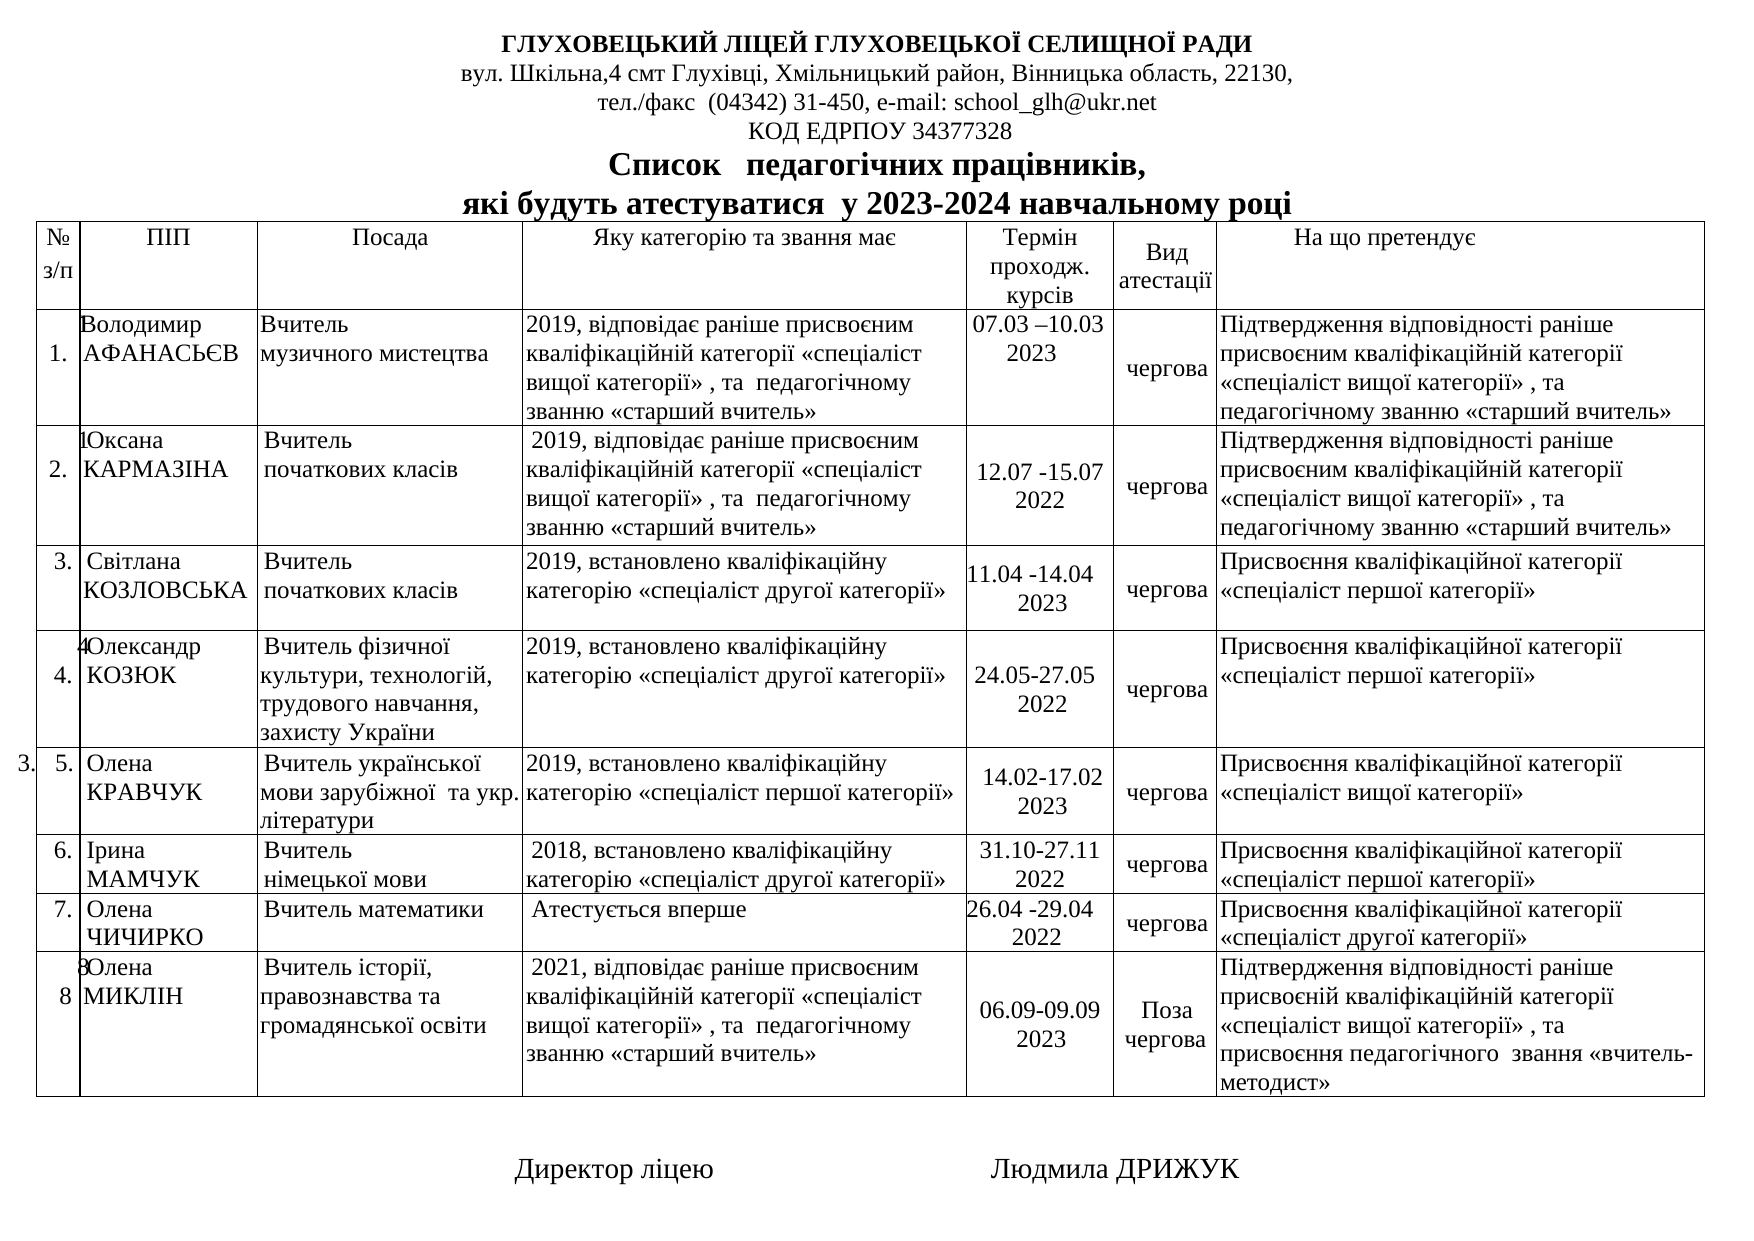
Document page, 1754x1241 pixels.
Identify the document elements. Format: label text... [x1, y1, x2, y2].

text Директор ліцею Людмила ДРИЖУК [118, 1151, 1636, 1184]
table_cell 12. [37, 426, 79, 545]
table_cell Олена ЧИЧИРКО [81, 894, 257, 951]
table_cell Вчитель історії, правознавства та громадянської освіти [258, 952, 522, 1096]
table_cell 2021, відповідає раніше присвоєним кваліфікаційній категорії «спеціаліст вищої категорії» , та педагогічному званню «старший вчитель» [523, 952, 966, 1096]
table_cell 06.09-09.09 2023 [967, 952, 1113, 1096]
table_cell Вчитель німецької мови [258, 835, 522, 893]
table_cell Підтвердження відповідності раніше присвоєним кваліфікаційній категорії «спеціаліст вищої категорії» , та педагогічному званню «старший вчитель» [1217, 426, 1704, 545]
table_cell 12.07 -15.07 2022 [967, 426, 1113, 545]
table_cell чергова [1114, 894, 1216, 951]
table_header Яку категорію та звання має [523, 222, 966, 308]
table_cell 6. [37, 835, 79, 893]
table_cell 2018, встановлено кваліфікаційну категорію «спеціаліст другої категорії» [523, 835, 966, 893]
table_cell чергова [1114, 426, 1216, 545]
table_cell Присвоєння кваліфікаційної категорії «спеціаліст вищої категорії» [1217, 748, 1704, 834]
table_cell 7. [37, 894, 79, 951]
table_cell 2019, відповідає раніше присвоєним кваліфікаційній категорії «спеціаліст вищої категорії» , та педагогічному званню «старший вчитель» [523, 310, 966, 424]
table_cell Ірина МАМЧУК [81, 835, 257, 893]
table_cell 3. [37, 546, 79, 630]
table_header Термін проходж. курсів [967, 222, 1113, 308]
table_cell 24.05-27.05 2022 [967, 631, 1113, 747]
table_cell Присвоєння кваліфікаційної категорії «спеціаліст першої категорії» [1217, 835, 1704, 893]
table_header ПІП [81, 222, 257, 308]
table_cell 07.03 –10.03 2023 [967, 310, 1113, 424]
table_cell 44. [37, 631, 79, 747]
table_cell 26.04 -29.04 2022 [967, 894, 1113, 951]
table_cell Присвоєння кваліфікаційної категорії «спеціаліст другої категорії» [1217, 894, 1704, 951]
table_cell 2019, відповідає раніше присвоєним кваліфікаційній категорії «спеціаліст вищої категорії» , та педагогічному званню «старший вчитель» [523, 426, 966, 545]
table_cell Олена КРАВЧУК [81, 748, 257, 834]
text ГЛУХОВЕЦЬКИЙ ЛІЦЕЙ ГЛУХОВЕЦЬКОЇ СЕЛИЩНОЇ РАДИ [118, 29, 1636, 58]
text Список педагогічних працівників, [118, 144, 1636, 183]
table_cell чергова [1114, 310, 1216, 424]
table_cell Володимир АФАНАСЬЄВ [81, 310, 257, 424]
table_cell 31.10-27.11 2022 [967, 835, 1113, 893]
table_cell чергова [1114, 546, 1216, 630]
text вул. Шкільна,4 смт Глухівці, Хмільницький район, Вінницька область, 22130, [118, 58, 1636, 87]
table_cell 3. 5. [37, 748, 79, 834]
table_cell Олександр КОЗЮК [81, 631, 257, 747]
table_cell Поза чергова [1114, 952, 1216, 1096]
table_cell 11. [37, 310, 79, 424]
table_cell 11.04 -14.04 2023 [967, 546, 1113, 630]
text КОД ЕДРПОУ 34377328 [118, 116, 1636, 144]
table_cell Вчитель початкових класів [258, 426, 522, 545]
table_cell чергова [1114, 835, 1216, 893]
table_cell Присвоєння кваліфікаційної категорії «спеціаліст першої категорії» [1217, 546, 1704, 630]
table_cell Вчитель української мови зарубіжної та укр. літератури [258, 748, 522, 834]
table_cell Підтвердження відповідності раніше присвоєній кваліфікаційній категорії «спеціаліст вищої категорії» , та присвоєння педагогічного звання «вчитель-методист» [1217, 952, 1704, 1096]
table_cell чергова [1114, 631, 1216, 747]
table_cell Присвоєння кваліфікаційної категорії «спеціаліст першої категорії» [1217, 631, 1704, 747]
table_cell Вчитель фізичної культури, технологій, трудового навчання, захисту України [258, 631, 522, 747]
table_header № з/п [37, 222, 79, 308]
table_header Посада [258, 222, 522, 308]
table_cell Вчитель музичного мистецтва [258, 310, 522, 424]
table_cell 2019, встановлено кваліфікаційну категорію «спеціаліст другої категорії» [523, 631, 966, 747]
table_cell Вчитель початкових класів [258, 546, 522, 630]
table_cell чергова [1114, 748, 1216, 834]
table_cell Олена МИКЛІН [81, 952, 257, 1096]
table_cell 88 [37, 952, 79, 1096]
table_header На що претендує [1217, 222, 1704, 308]
table_cell Атестується вперше [523, 894, 966, 951]
text які будуть атестуватися у 2023-2024 навчальному році [118, 183, 1636, 221]
table_cell Підтвердження відповідності раніше присвоєним кваліфікаційній категорії «спеціаліст вищої категорії» , та педагогічному званню «старший вчитель» [1217, 310, 1704, 424]
table_cell 2019, встановлено кваліфікаційну категорію «спеціаліст першої категорії» [523, 748, 966, 834]
table_cell Світлана КОЗЛОВСЬКА [81, 546, 257, 630]
table_cell Оксана КАРМАЗІНА [81, 426, 257, 545]
table_header Вид атестації [1114, 222, 1216, 308]
table_cell 2019, встановлено кваліфікаційну категорію «спеціаліст другої категорії» [523, 546, 966, 630]
text тел./факс (04342) 31-450, е-mail: school_glh@ukr.net [118, 87, 1636, 116]
table_cell 14.02-17.02 2023 [967, 748, 1113, 834]
table_cell Вчитель математики [258, 894, 522, 951]
